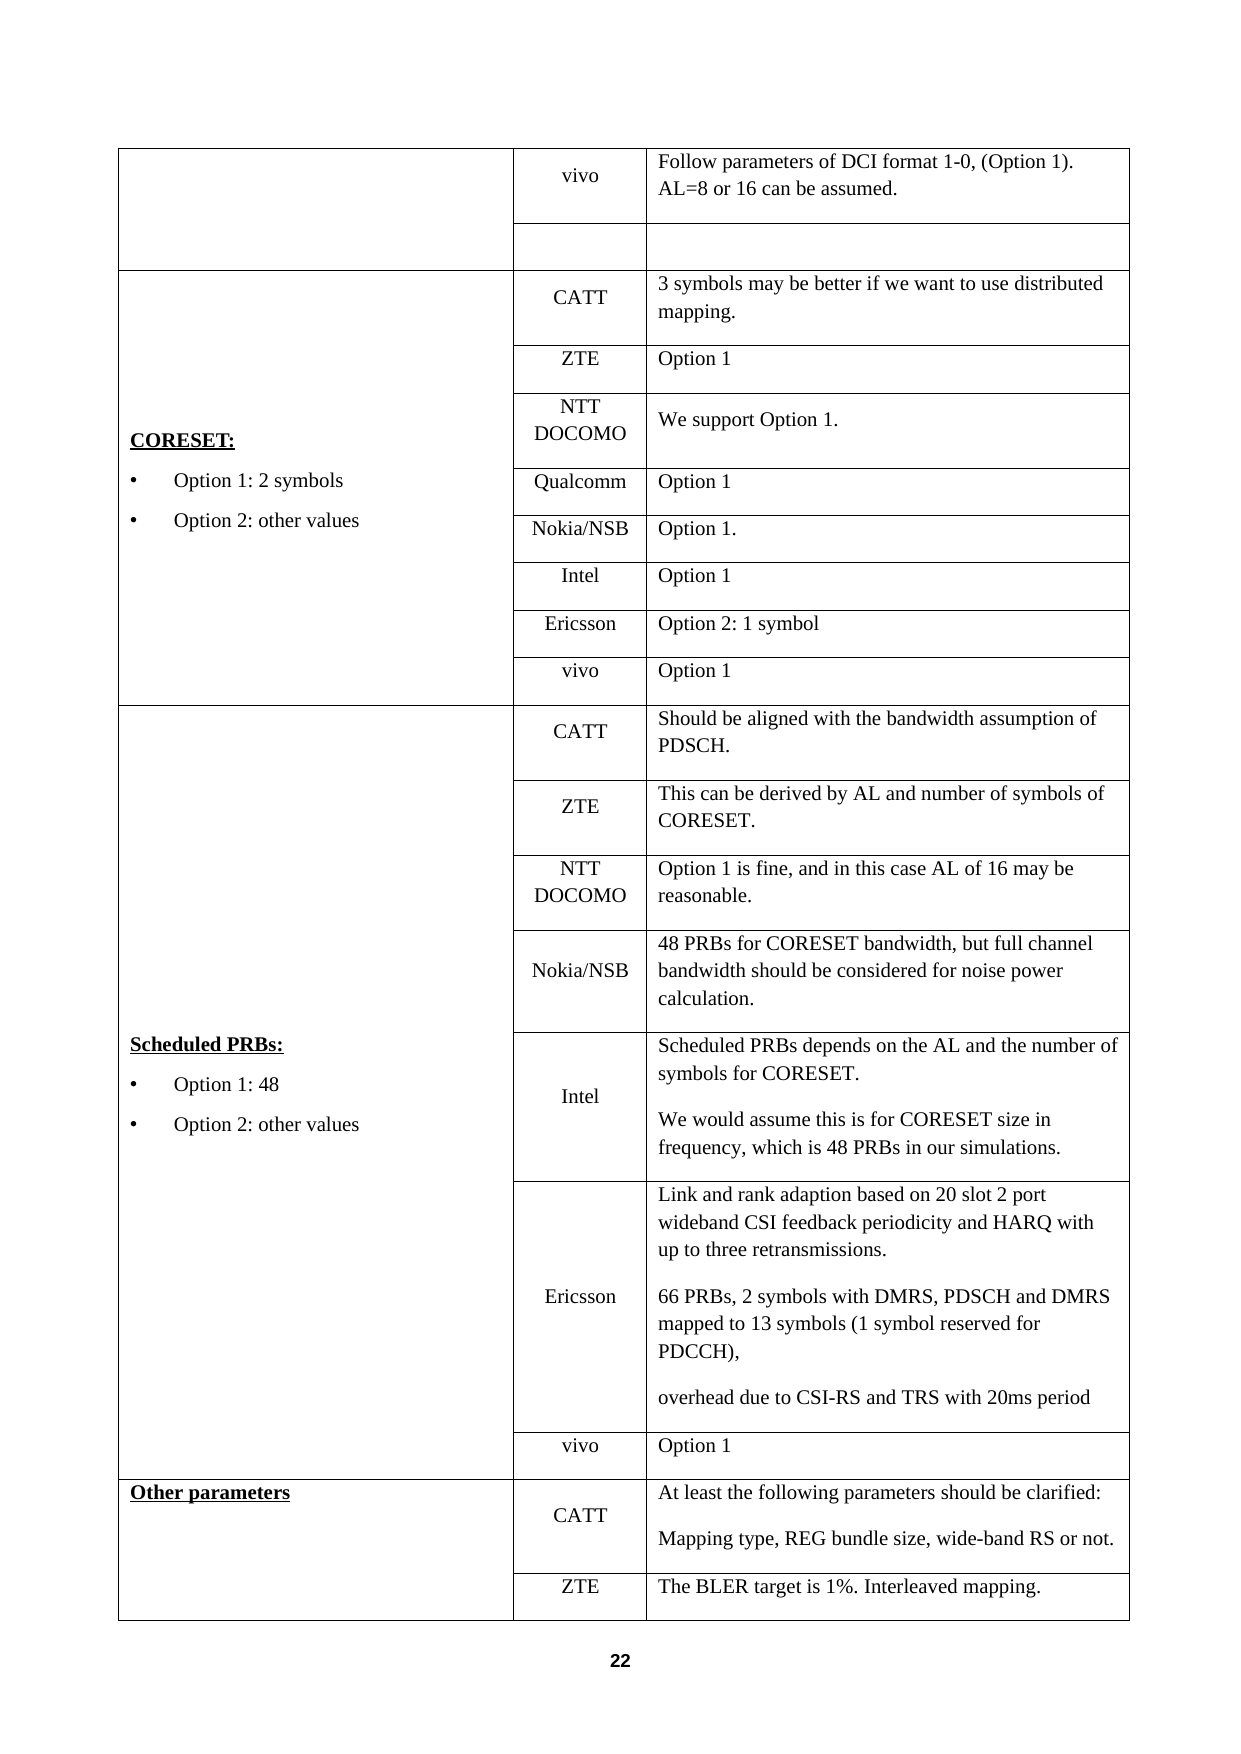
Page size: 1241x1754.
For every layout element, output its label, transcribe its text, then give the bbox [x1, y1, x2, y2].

table_cell CATT [514, 1480, 646, 1573]
table_cell Option 1 [647, 469, 1129, 515]
table_cell Option 1 [647, 346, 1129, 392]
table_cell ZTE [514, 346, 646, 392]
table_cell 3 symbols may be better if we want to use distributed mapping. [647, 271, 1129, 345]
table_cell Link and rank adaption based on 20 slot 2 port wideband CSI feedback periodicity and HARQ with up to three retransmissions. 66 PRBs, 2 symbols with DMRS, PDSCH and DMRS mapped to 13 symbols (1 symbol reserved for PDCCH), overhead due to CSI-RS and TRS with 20ms period [647, 1182, 1129, 1432]
table_cell Intel [514, 563, 646, 610]
table_cell ZTE [514, 1574, 646, 1620]
table_cell We support Option 1. [647, 394, 1129, 467]
table_cell Scheduled PRBs depends on the AL and the number of symbols for CORESET. We would assume this is for CORESET size in frequency, which is 48 PRBs in our simulations. [647, 1033, 1129, 1181]
table_cell vivo [514, 1433, 646, 1479]
table_cell Qualcomm [514, 469, 646, 515]
table_cell [647, 224, 1129, 270]
table_cell Ericsson [514, 1182, 646, 1432]
table_cell CATT [514, 271, 646, 345]
table_cell Intel [514, 1033, 646, 1181]
table_cell CORESET: Option 1: 2 symbols Option 2: other values [119, 271, 513, 704]
table_cell The BLER target is 1%. Interleaved mapping. [647, 1574, 1129, 1620]
table_cell Option 1 [647, 1433, 1129, 1479]
table_cell 48 PRBs for CORESET bandwidth, but full channel bandwidth should be considered for noise power calculation. [647, 931, 1129, 1032]
table_cell Ericsson [514, 611, 646, 657]
table_cell Other parameters [119, 1480, 513, 1620]
table_cell Nokia/NSB [514, 516, 646, 562]
table_cell ZTE [514, 781, 646, 854]
table_cell Option 2: 1 symbol [647, 611, 1129, 657]
table_cell CATT [514, 706, 646, 779]
table_cell At least the following parameters should be clarified: Mapping type, REG bundle size, wide-band RS or not. [647, 1480, 1129, 1573]
table_cell Option 1 [647, 563, 1129, 610]
table_cell Should be aligned with the bandwidth assumption of PDSCH. [647, 706, 1129, 779]
table_cell Scheduled PRBs: Option 1: 48 Option 2: other values [119, 706, 513, 1479]
table_cell Follow parameters of DCI format 1-0, (Option 1). AL=8 or 16 can be assumed. [647, 149, 1129, 223]
table_cell This can be derived by AL and number of symbols of CORESET. [647, 781, 1129, 854]
table_cell Option 1 [647, 658, 1129, 704]
table_cell Nokia/NSB [514, 931, 646, 1032]
table_cell NTT DOCOMO [514, 856, 646, 929]
table_cell vivo [514, 149, 646, 223]
table_cell Option 1 is fine, and in this case AL of 16 may be reasonable. [647, 856, 1129, 929]
table_cell vivo [514, 658, 646, 704]
table_cell [514, 224, 646, 270]
table_cell NTT DOCOMO [514, 394, 646, 467]
table_cell Option 1. [647, 516, 1129, 562]
